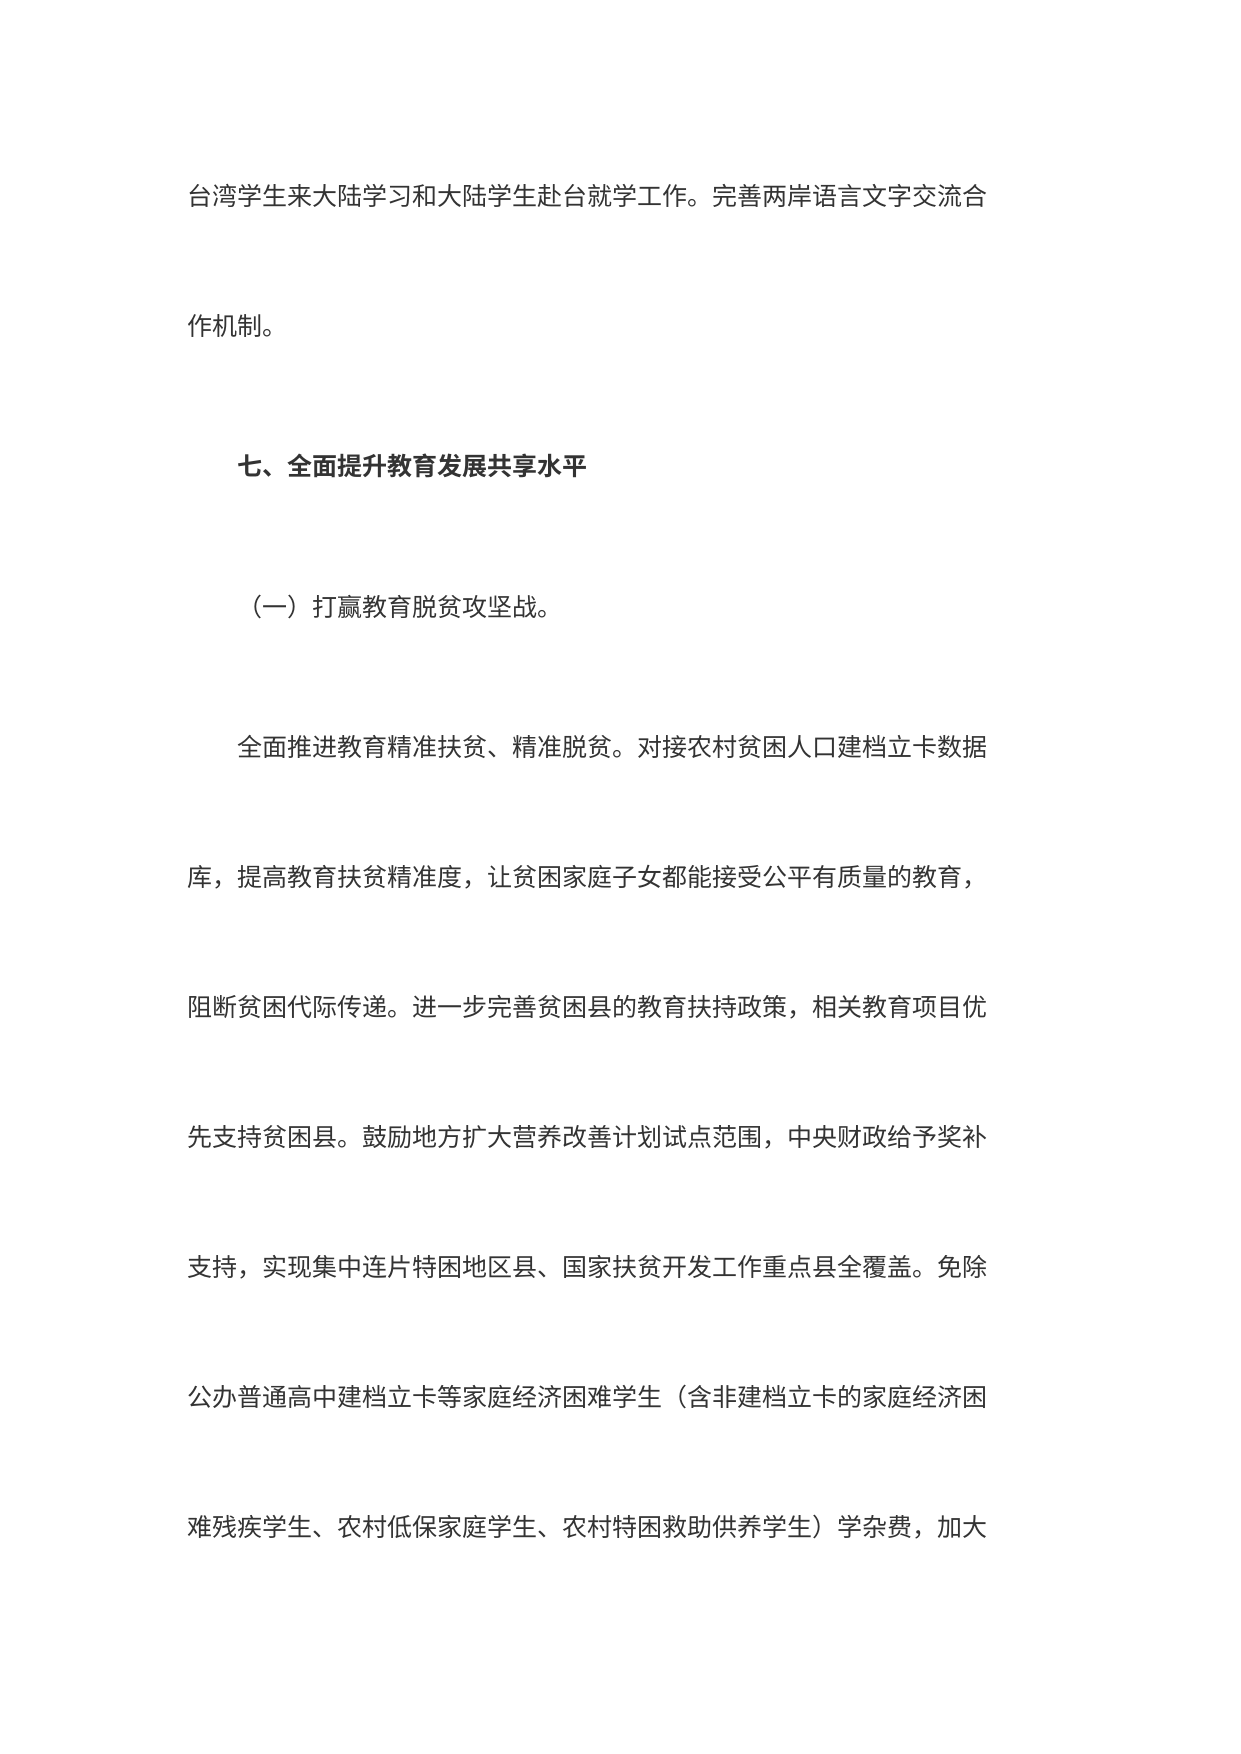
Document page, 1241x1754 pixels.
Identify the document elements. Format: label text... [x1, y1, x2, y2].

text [187, 162, 1006, 357]
text 七、全面提升教育发展共享水平 [187, 432, 1006, 497]
text （一）打赢教育脱贫攻坚战。 [187, 573, 1006, 638]
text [187, 713, 1006, 1558]
